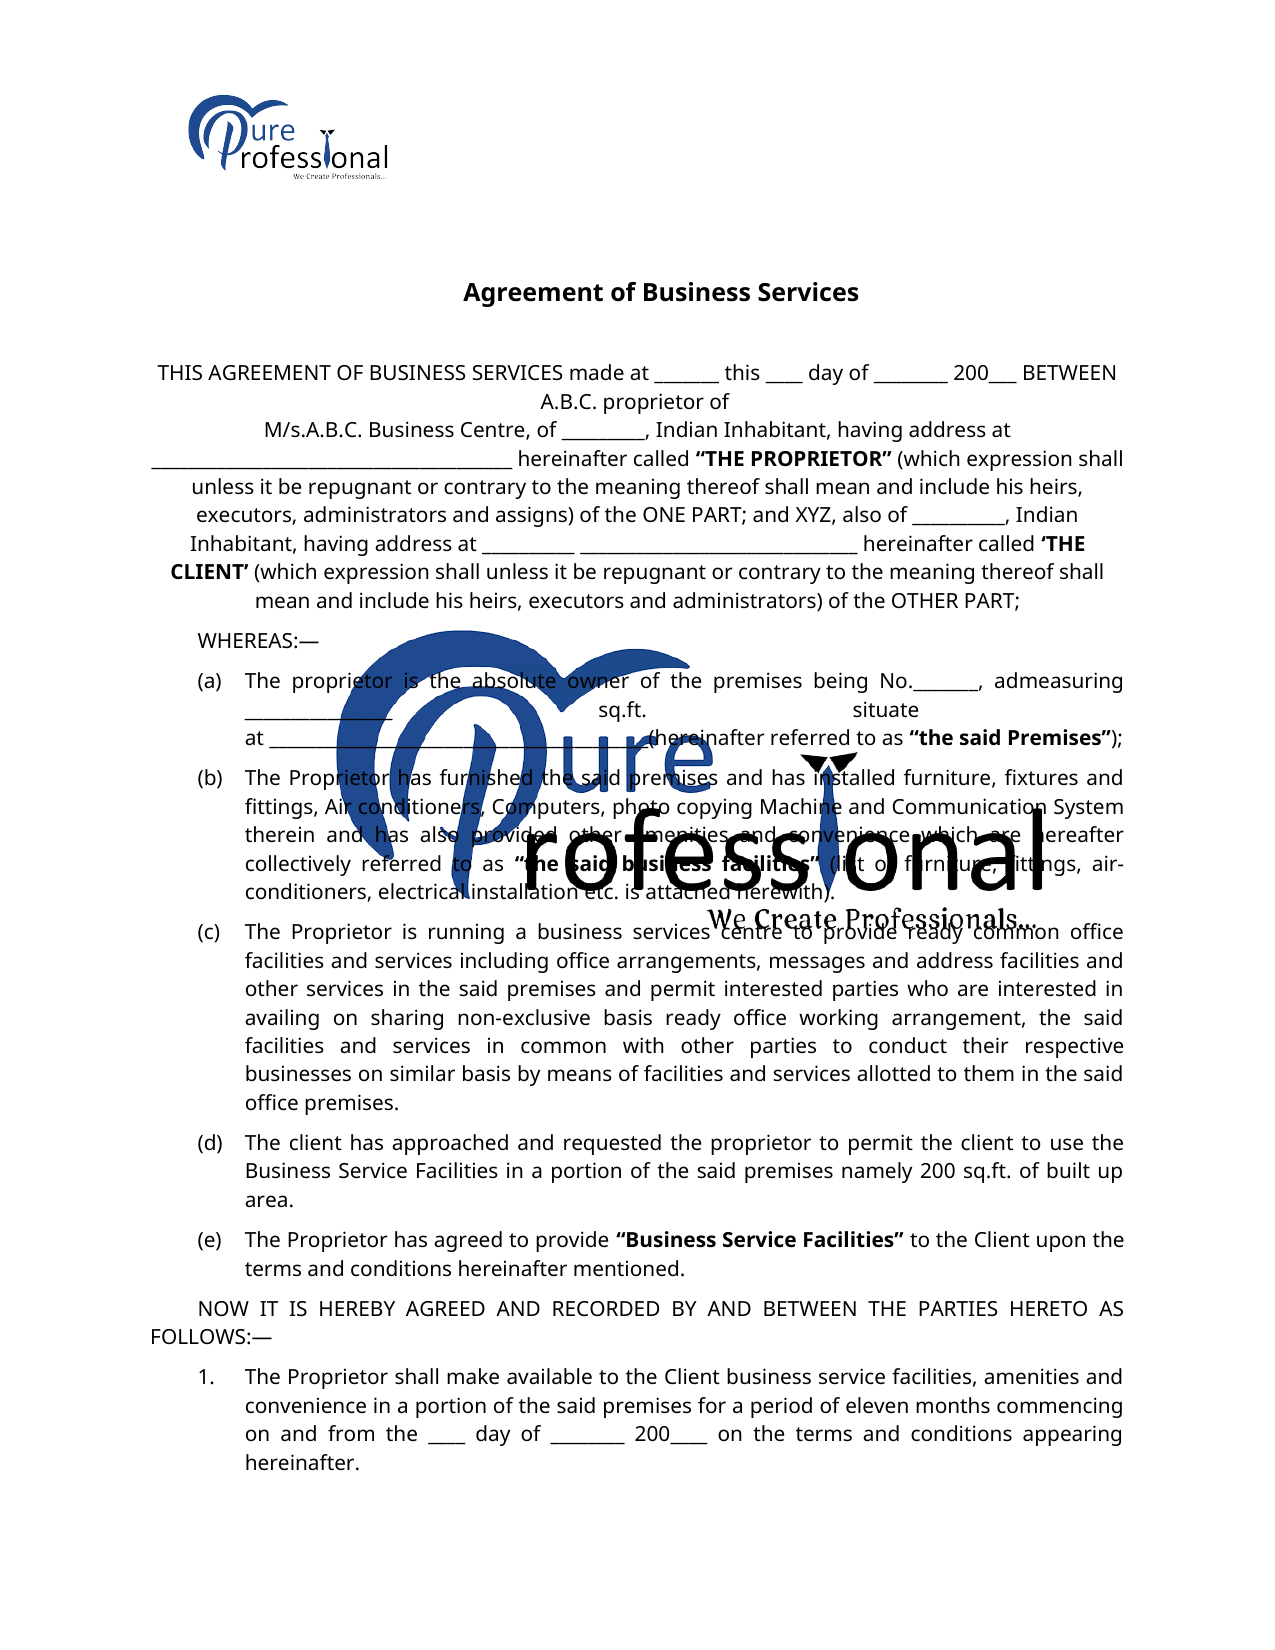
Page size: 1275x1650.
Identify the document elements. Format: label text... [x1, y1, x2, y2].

text 1. The Proprietor shall make available to the Client business service facilities, amenities and convenience in a portion of the said premises for a period of eleven months commencing on and from the ____ day of ________ 200____ on the terms and conditions appearing hereinafter. [197, 1362, 1125, 1476]
text (e) The Proprietor has agreed to provide “Business Service Facilities” to the Client upon the terms and conditions hereinafter mentioned. [197, 1225, 1125, 1282]
text Agreement of Business Services THIS AGREEMENT OF BUSINESS SERVICES made at _______ this ____ day of ________ 200___ BETWEEN A.B.C. proprietor of M/s.A.B.C. Business Centre, of _________, Indian Inhabitant, having address at _______________________________________ hereinafter called “THE PROPRIETOR” (which expression shall unless it be repugnant or contrary to the meaning thereof shall mean and include his heirs, executors, administrators and assigns) of the ONE PART; and XYZ, also of __________, Indian Inhabitant, having address at __________ ______________________________ hereinafter called ‘THE CLIENT’ (which expression shall unless it be repugnant or contrary to the meaning thereof shall mean and include his heirs, executors and administrators) of the OTHER PART; [150, 274, 1125, 614]
text (d) The client has approached and requested the proprietor to permit the client to use the Business Service Facilities in a portion of the said premises namely 200 sq.ft. of built up area. [197, 1128, 1125, 1213]
text (b) The Proprietor has furnished the said premises and has installed furniture, fixtures and fittings, Air conditioners, Computers, photo copying Machine and Communication System therein and has also provided other amenities and convenience which are hereafter collectively referred to as “the said business facilities” (list of furniture, fittings, air-conditioners, electrical installation etc. is attached herewith). [197, 763, 1125, 906]
text WHEREAS:— [150, 626, 1125, 654]
picture [150, 0, 425, 275]
text (c) The Proprietor is running a business services centre to provide ready common office facilities and services including office arrangements, messages and address facilities and other services in the said premises and permit interested parties who are interested in availing on sharing non-exclusive basis ready office working arrangement, the said facilities and services in common with other parties to conduct their respective businesses on similar basis by means of facilities and services allotted to them in the said office premises. [197, 917, 1125, 1116]
text (a) The proprietor is the absolute owner of the premises being No._______, admeasuring ________________ sq.ft. situate at _________________________________________(hereinafter referred to as “the said Premises”); [197, 666, 1125, 752]
text NOW IT IS HEREBY AGREED AND RECORDED BY AND BETWEEN THE PARTIES HERETO AS FOLLOWS:— [150, 1294, 1125, 1351]
picture [200, 292, 1175, 1268]
